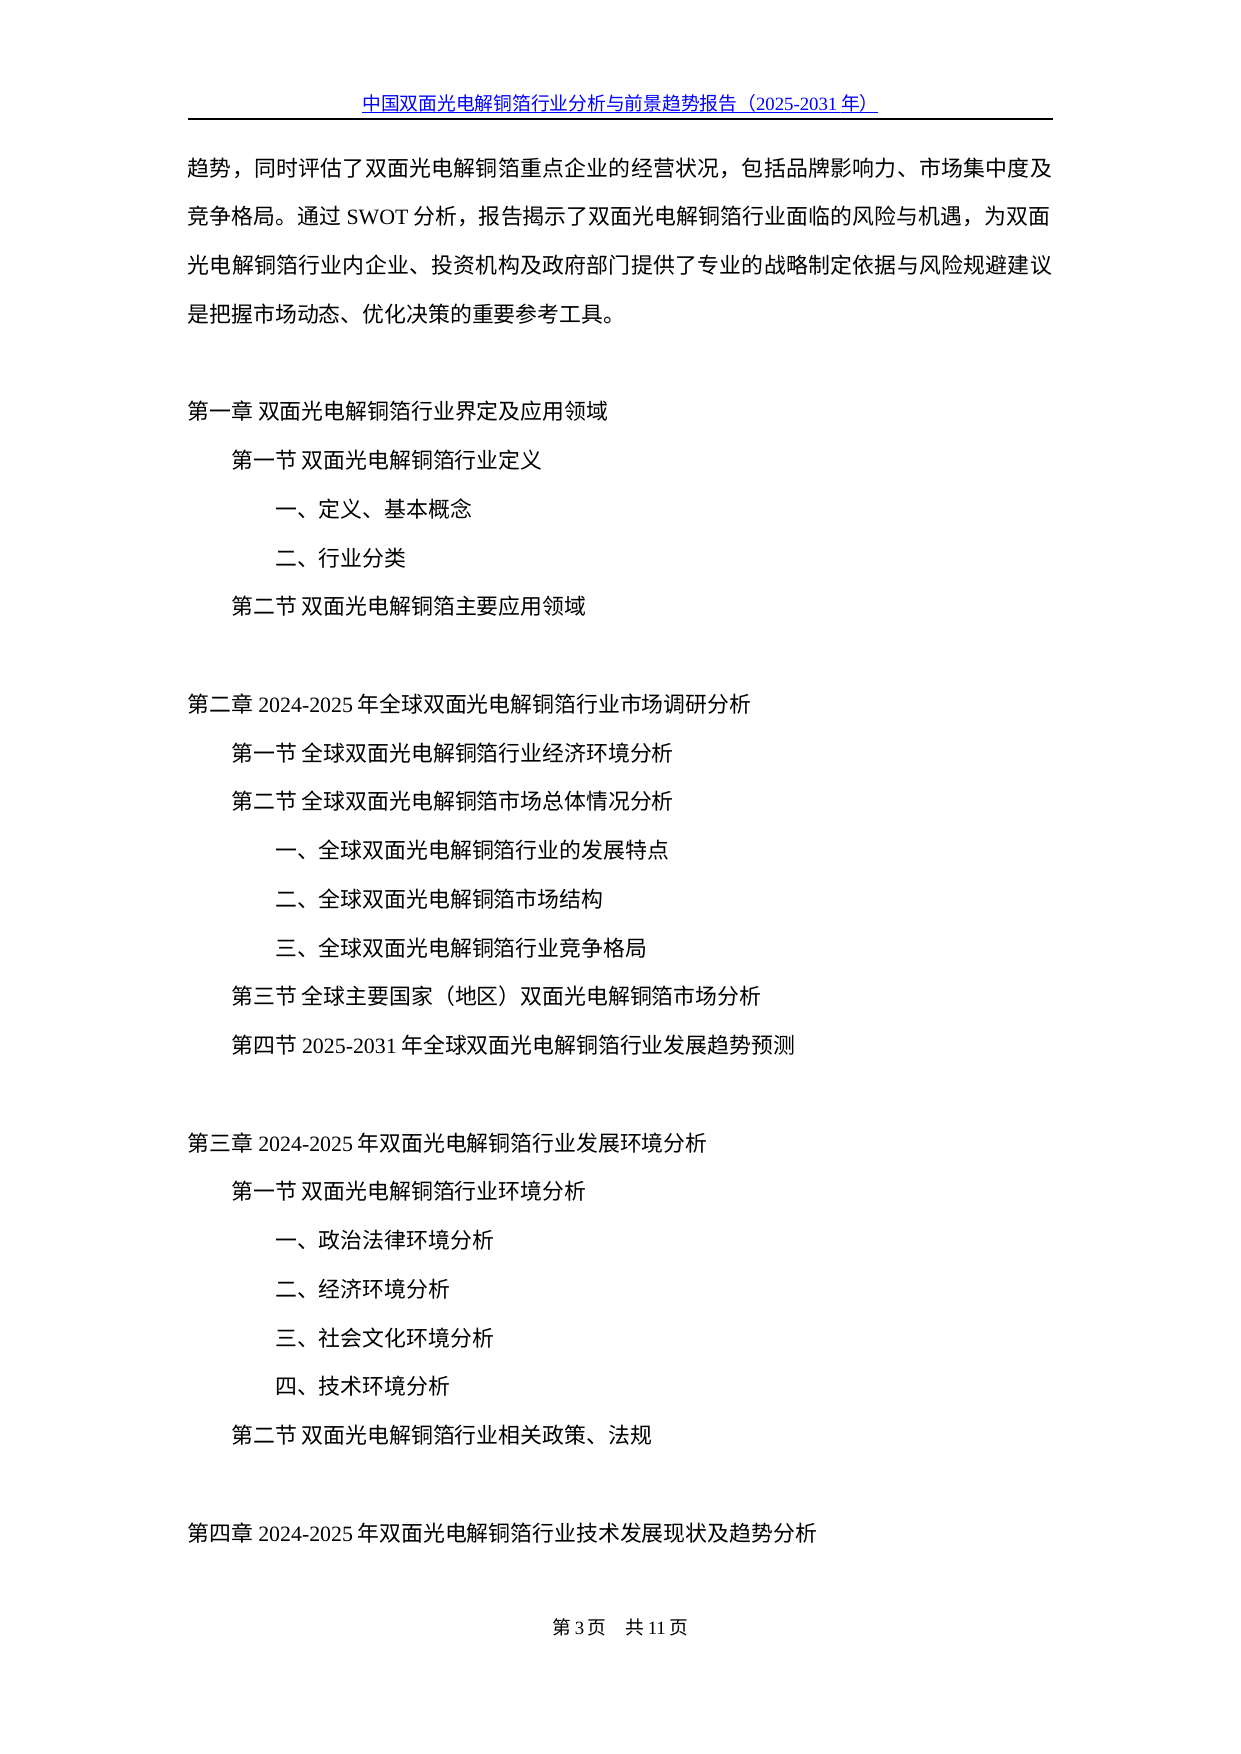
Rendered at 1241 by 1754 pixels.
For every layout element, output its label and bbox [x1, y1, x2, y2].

text [187, 150, 1053, 1548]
